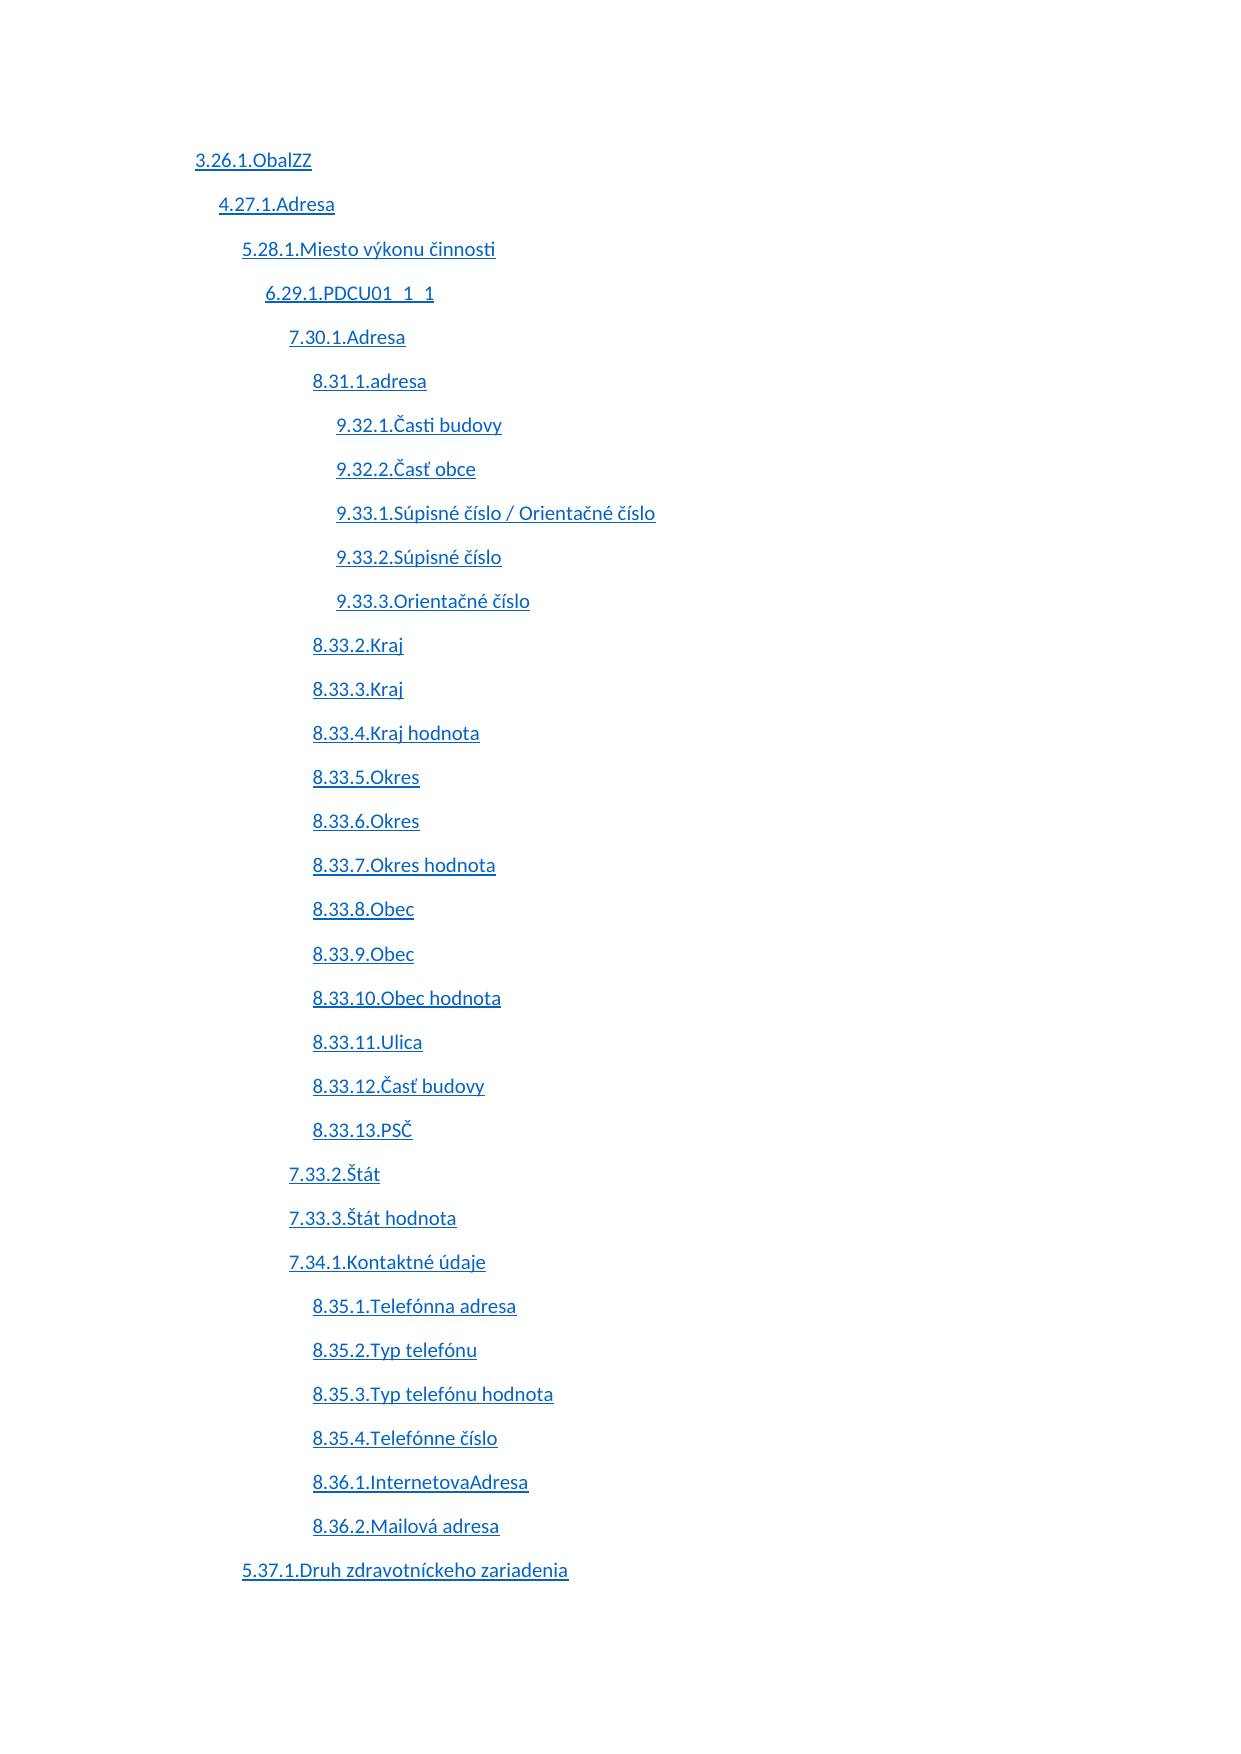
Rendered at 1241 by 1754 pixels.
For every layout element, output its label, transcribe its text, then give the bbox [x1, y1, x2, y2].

text 8.35.4.Telefónne číslo [148, 1425, 1093, 1451]
text 8.36.2.Mailová adresa [148, 1513, 1093, 1539]
text 8.33.3.Kraj [148, 676, 1093, 702]
text 8.33.10.Obec hodnota [148, 985, 1093, 1010]
text 8.33.7.Okres hodnota [148, 853, 1093, 878]
text 8.33.12.Časť budovy [148, 1073, 1093, 1098]
text 6.29.1.PDCU01_1_1 [148, 280, 1093, 305]
text 9.33.3.Orientačné číslo [148, 588, 1093, 614]
text 7.33.3.Štát hodnota [148, 1205, 1093, 1231]
text 8.33.9.Obec [148, 941, 1093, 966]
text 8.33.6.Okres [148, 808, 1093, 834]
text 7.30.1.Adresa [148, 324, 1093, 349]
text 9.32.1.Časti budovy [148, 412, 1093, 437]
text 9.33.1.Súpisné číslo / Orientačné číslo [148, 500, 1093, 526]
text 3.26.1.ObalZZ [148, 148, 1093, 173]
text 8.35.1.Telefónna adresa [148, 1293, 1093, 1319]
text 8.33.5.Okres [148, 764, 1093, 790]
text 4.27.1.Adresa [148, 192, 1093, 217]
text 8.35.3.Typ telefónu hodnota [148, 1381, 1093, 1407]
text 8.33.11.Ulica [148, 1029, 1093, 1054]
text 8.33.13.PSČ [148, 1117, 1093, 1142]
text 8.33.8.Obec [148, 897, 1093, 922]
text 8.33.2.Kraj [148, 632, 1093, 658]
text 8.36.1.InternetovaAdresa [148, 1469, 1093, 1495]
text 5.37.1.Druh zdravotníckeho zariadenia [148, 1558, 1093, 1583]
text 8.35.2.Typ telefónu [148, 1337, 1093, 1363]
text 7.33.2.Štát [148, 1161, 1093, 1186]
text 9.33.2.Súpisné číslo [148, 544, 1093, 569]
text 9.32.2.Časť obce [148, 456, 1093, 481]
text 8.31.1.adresa [148, 368, 1093, 393]
text 7.34.1.Kontaktné údaje [148, 1249, 1093, 1274]
text 8.33.4.Kraj hodnota [148, 720, 1093, 746]
text 5.28.1.Miesto výkonu činnosti [148, 236, 1093, 261]
